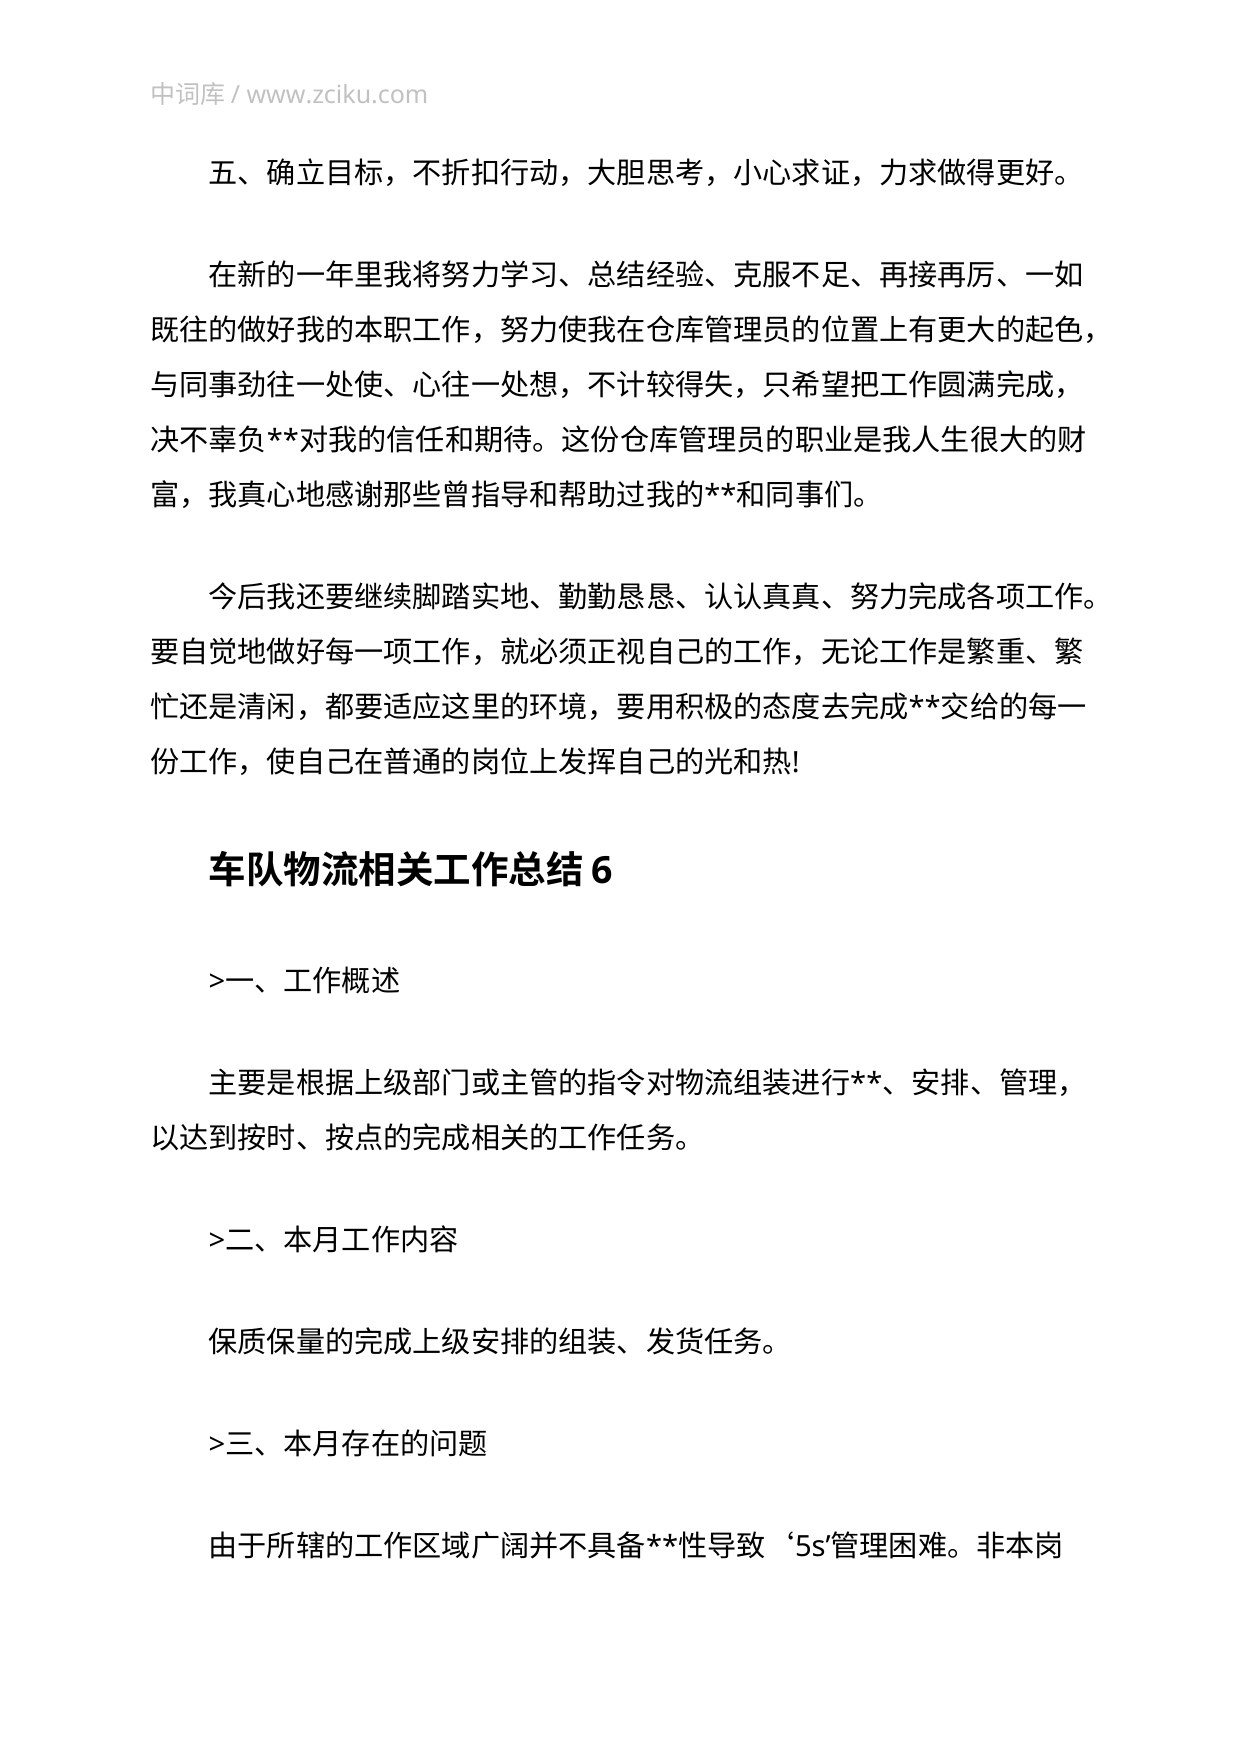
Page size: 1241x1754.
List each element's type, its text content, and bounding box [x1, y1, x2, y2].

text 五、确立目标，不折扣行动，大胆思考，小心求证，力求做得更好。 [150, 150, 1090, 192]
text 主要是根据上级部门或主管的指令对物流组装进行**、安排、管理，以达到按时、按点的完成相关的工作任务。 [150, 1060, 1090, 1157]
text 今后我还要继续脚踏实地、勤勤恳恳、认认真真、努力完成各项工作。要自觉地做好每一项工作，就必须正视自己的工作，无论工作是繁重、繁忙还是清闲，都要适应这里的环境，要用积极的态度去完成**交给的每一份工作，使自己在普通的岗位上发挥自己的光和热! [150, 573, 1090, 781]
text 车队物流相关工作总结6 [150, 840, 1090, 895]
text 在新的一年里我将努力学习、总结经验、克服不足、再接再厉、一如既往的做好我的本职工作，努力使我在仓库管理员的位置上有更大的起色，与同事劲往一处使、心往一处想，不计较得失，只希望把工作圆满完成，决不辜负**对我的信任和期待。这份仓库管理员的职业是我人生很大的财富，我真心地感谢那些曾指导和帮助过我的**和同事们。 [150, 252, 1090, 514]
text 保质保量的完成上级安排的组装、发货任务。 [150, 1318, 1090, 1361]
text >一、工作概述 [150, 958, 1090, 1000]
text >二、本月工作内容 [150, 1217, 1090, 1259]
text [150, 1522, 1090, 1565]
text >三、本月存在的问题 [150, 1420, 1090, 1463]
